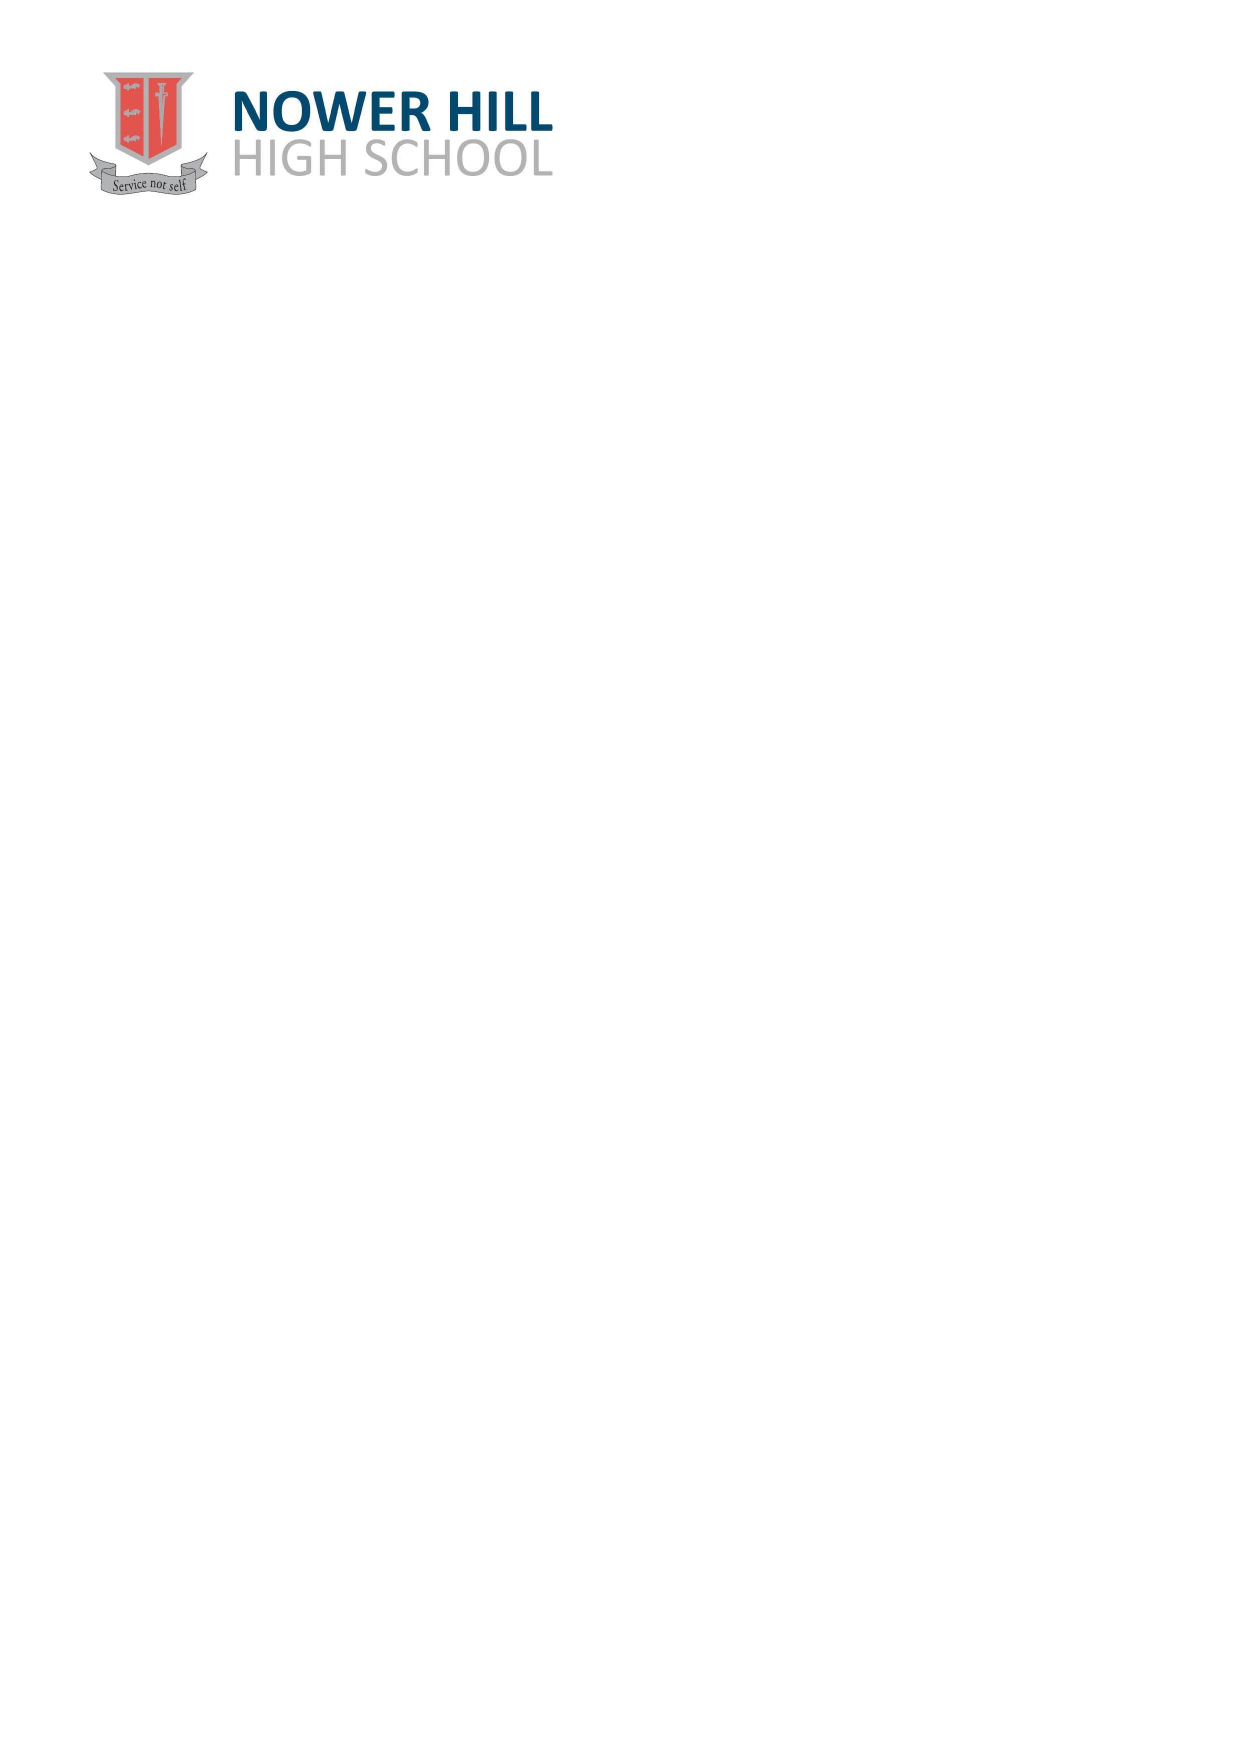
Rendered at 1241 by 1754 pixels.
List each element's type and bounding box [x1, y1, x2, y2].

picture [0, 0, 607, 224]
